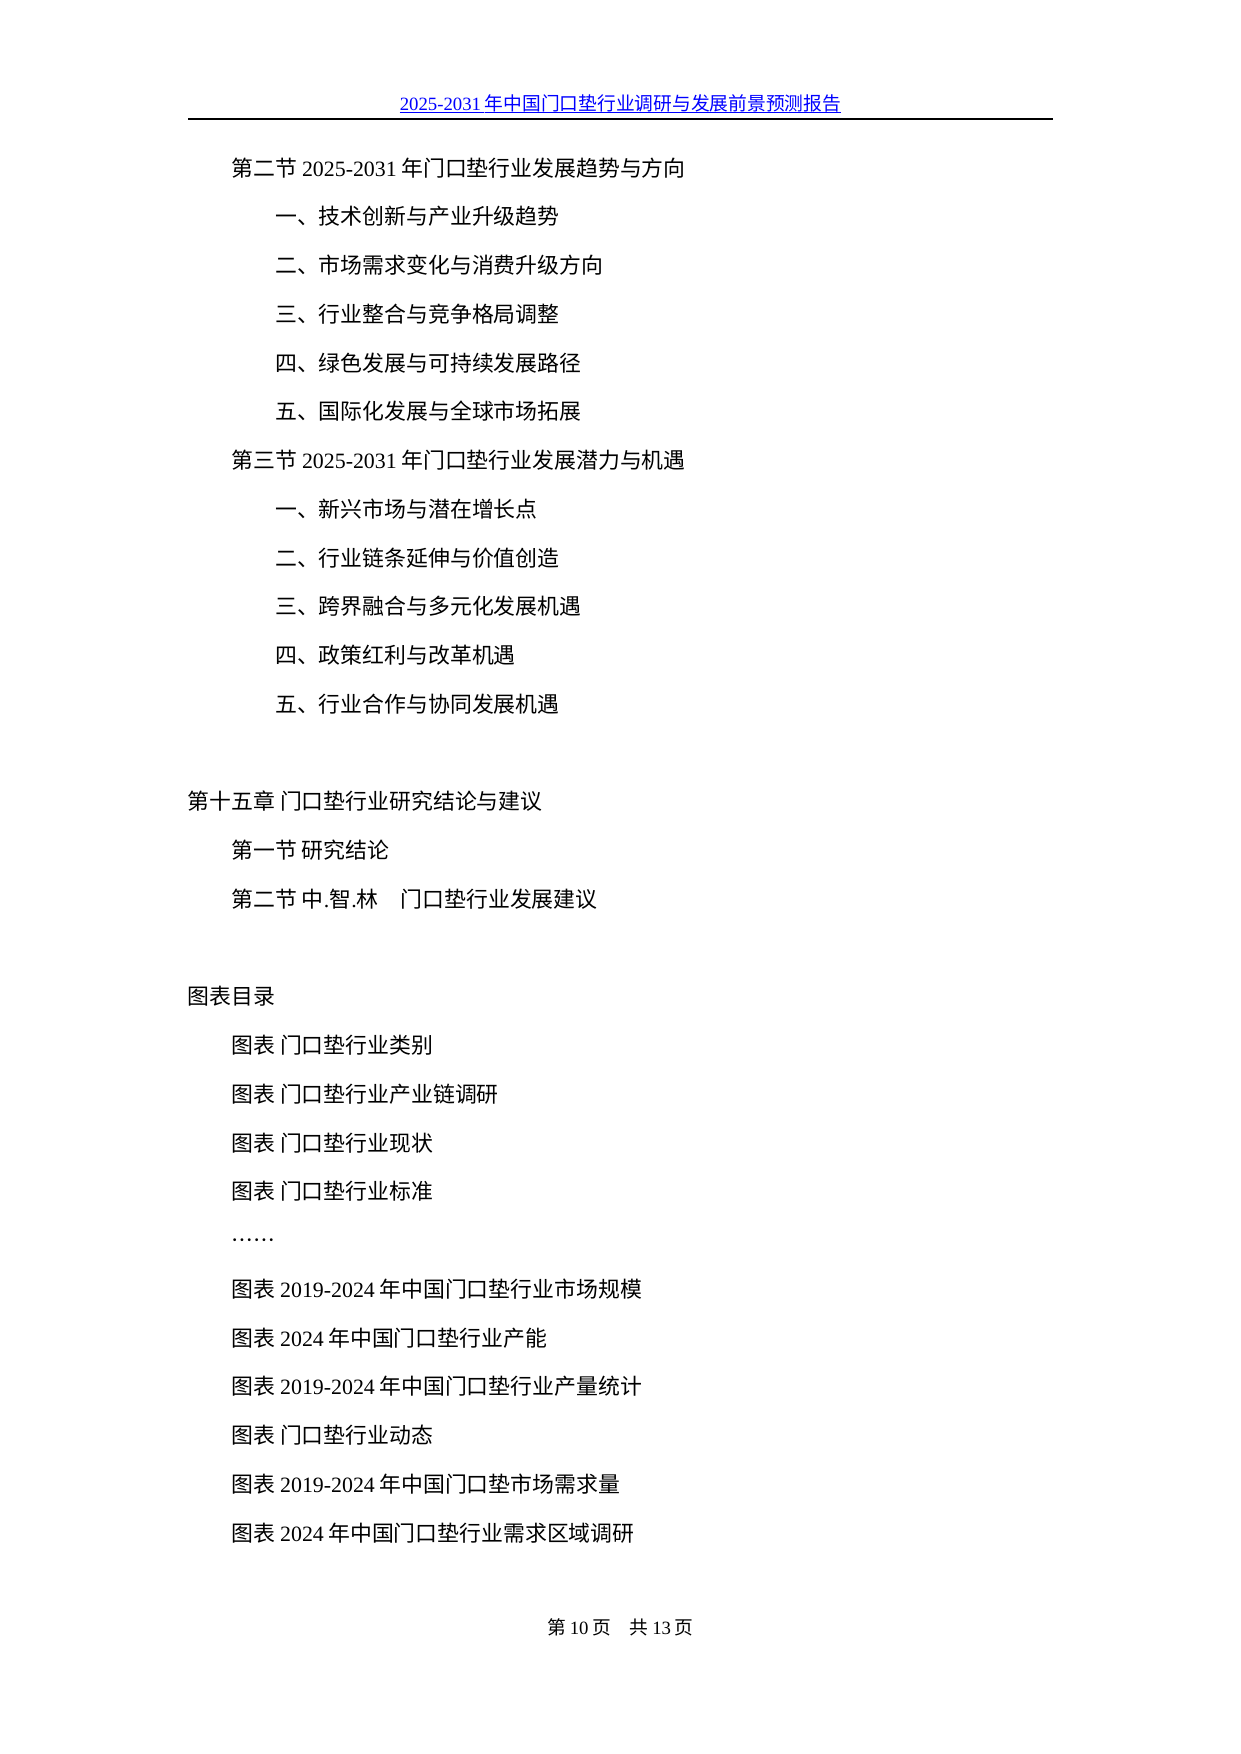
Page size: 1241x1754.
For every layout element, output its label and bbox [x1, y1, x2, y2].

text [187, 150, 1053, 1548]
